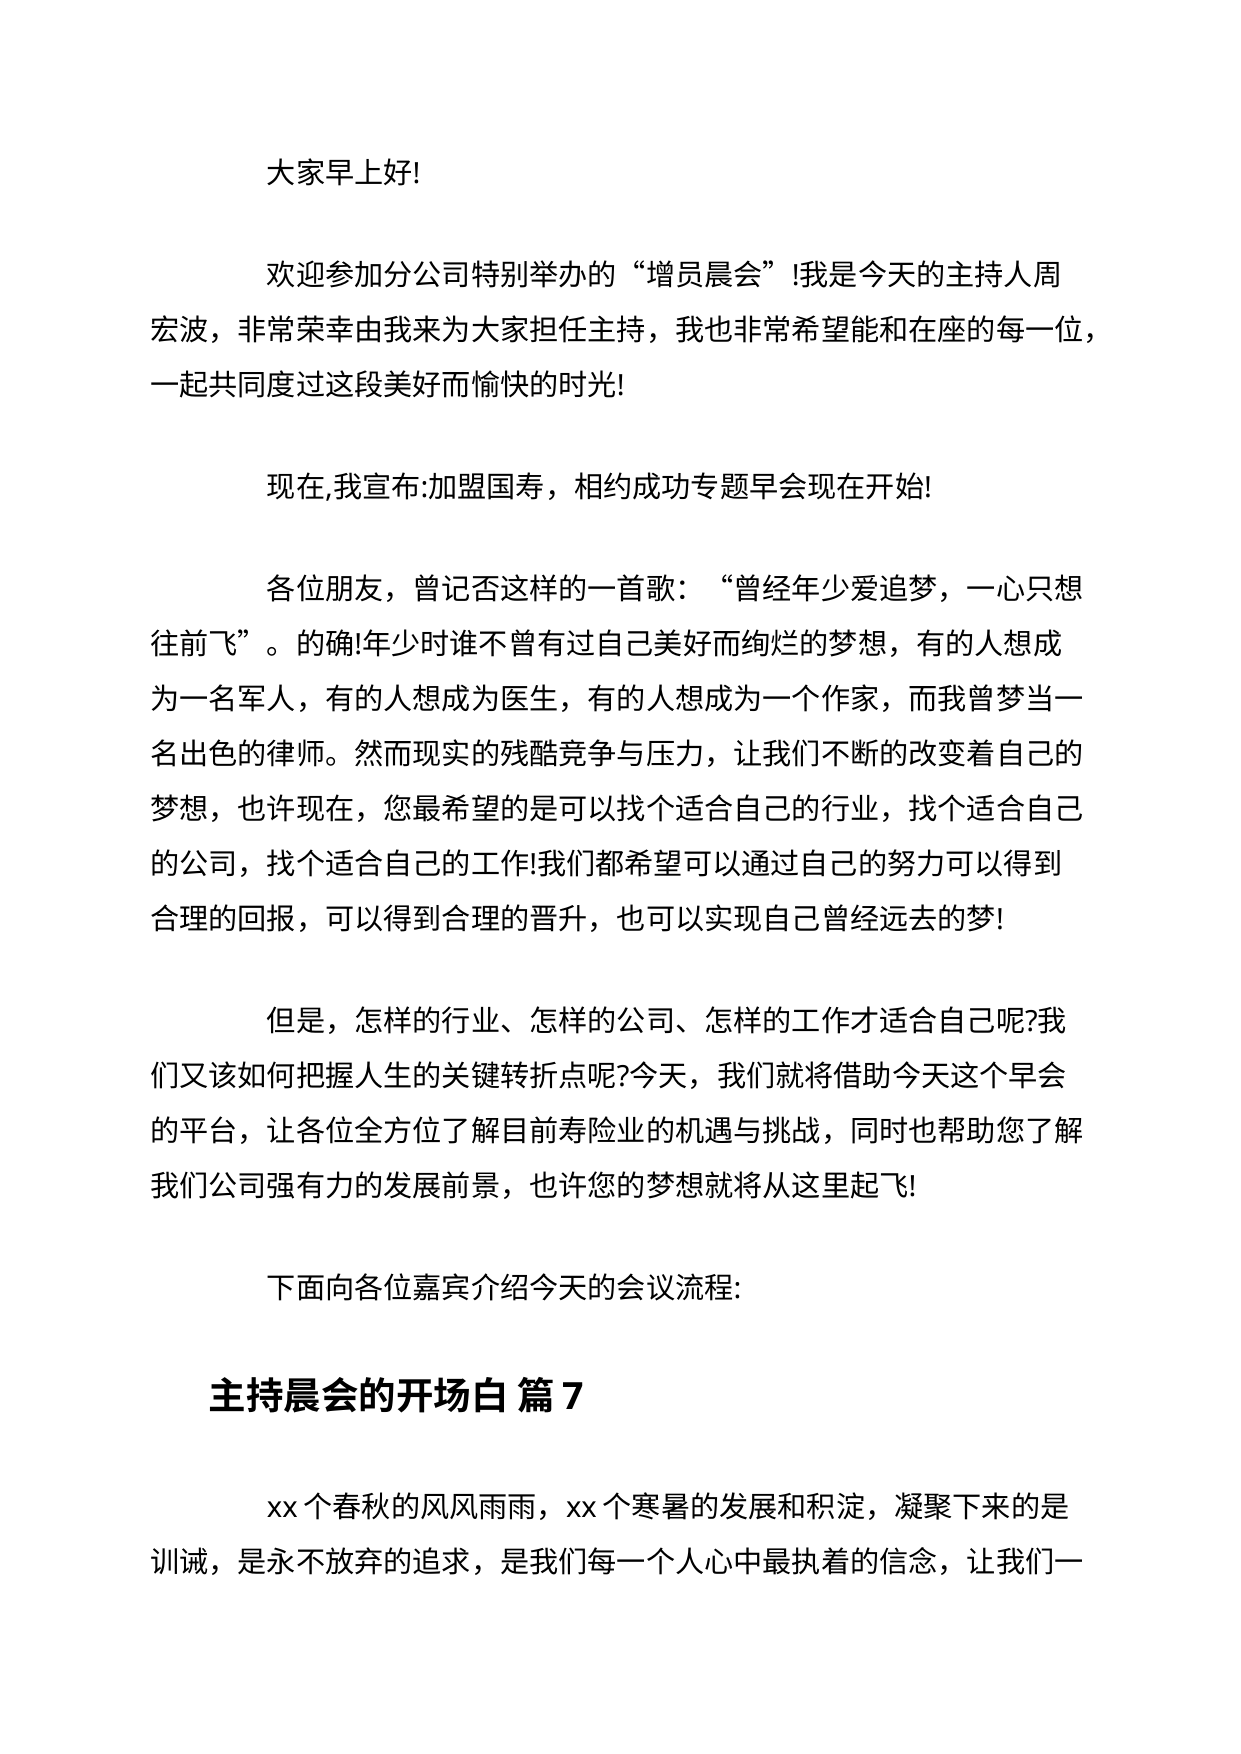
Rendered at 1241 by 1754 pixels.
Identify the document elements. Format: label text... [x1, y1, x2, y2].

text 各位朋友，曾记否这样的一首歌：“曾经年少爱追梦，一心只想往前飞”。的确!年少时谁不曾有过自己美好而绚烂的梦想，有的人想成为一名军人，有的人想成为医生，有的人想成为一个作家，而我曾梦当一名出色的律师。然而现实的残酷竞争与压力，让我们不断的改变着自己的梦想，也许现在，您最希望的是可以找个适合自己的行业，找个适合自己的公司，找个适合自己的工作!我们都希望可以通过自己的努力可以得到合理的回报，可以得到合理的晋升，也可以实现自己曾经远去的梦! [150, 566, 1090, 938]
text 欢迎参加分公司特别举办的“增员晨会”!我是今天的主持人周宏波，非常荣幸由我来为大家担任主持，我也非常希望能和在座的每一位，一起共同度过这段美好而愉快的时光! [150, 252, 1090, 404]
text 主持晨会的开场白 篇7 [150, 1366, 1090, 1421]
text 下面向各位嘉宾介绍今天的会议流程: [150, 1264, 1090, 1307]
text 但是，怎样的行业、怎样的公司、怎样的工作才适合自己呢?我们又该如何把握人生的关键转折点呢?今天，我们就将借助今天这个早会的平台，让各位全方位了解目前寿险业的机遇与挑战，同时也帮助您了解我们公司强有力的发展前景，也许您的梦想就将从这里起飞! [150, 997, 1090, 1205]
text 现在,我宣布:加盟国寿，相约成功专题早会现在开始! [150, 464, 1090, 506]
text 大家早上好! [150, 150, 1090, 192]
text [150, 1484, 1090, 1581]
